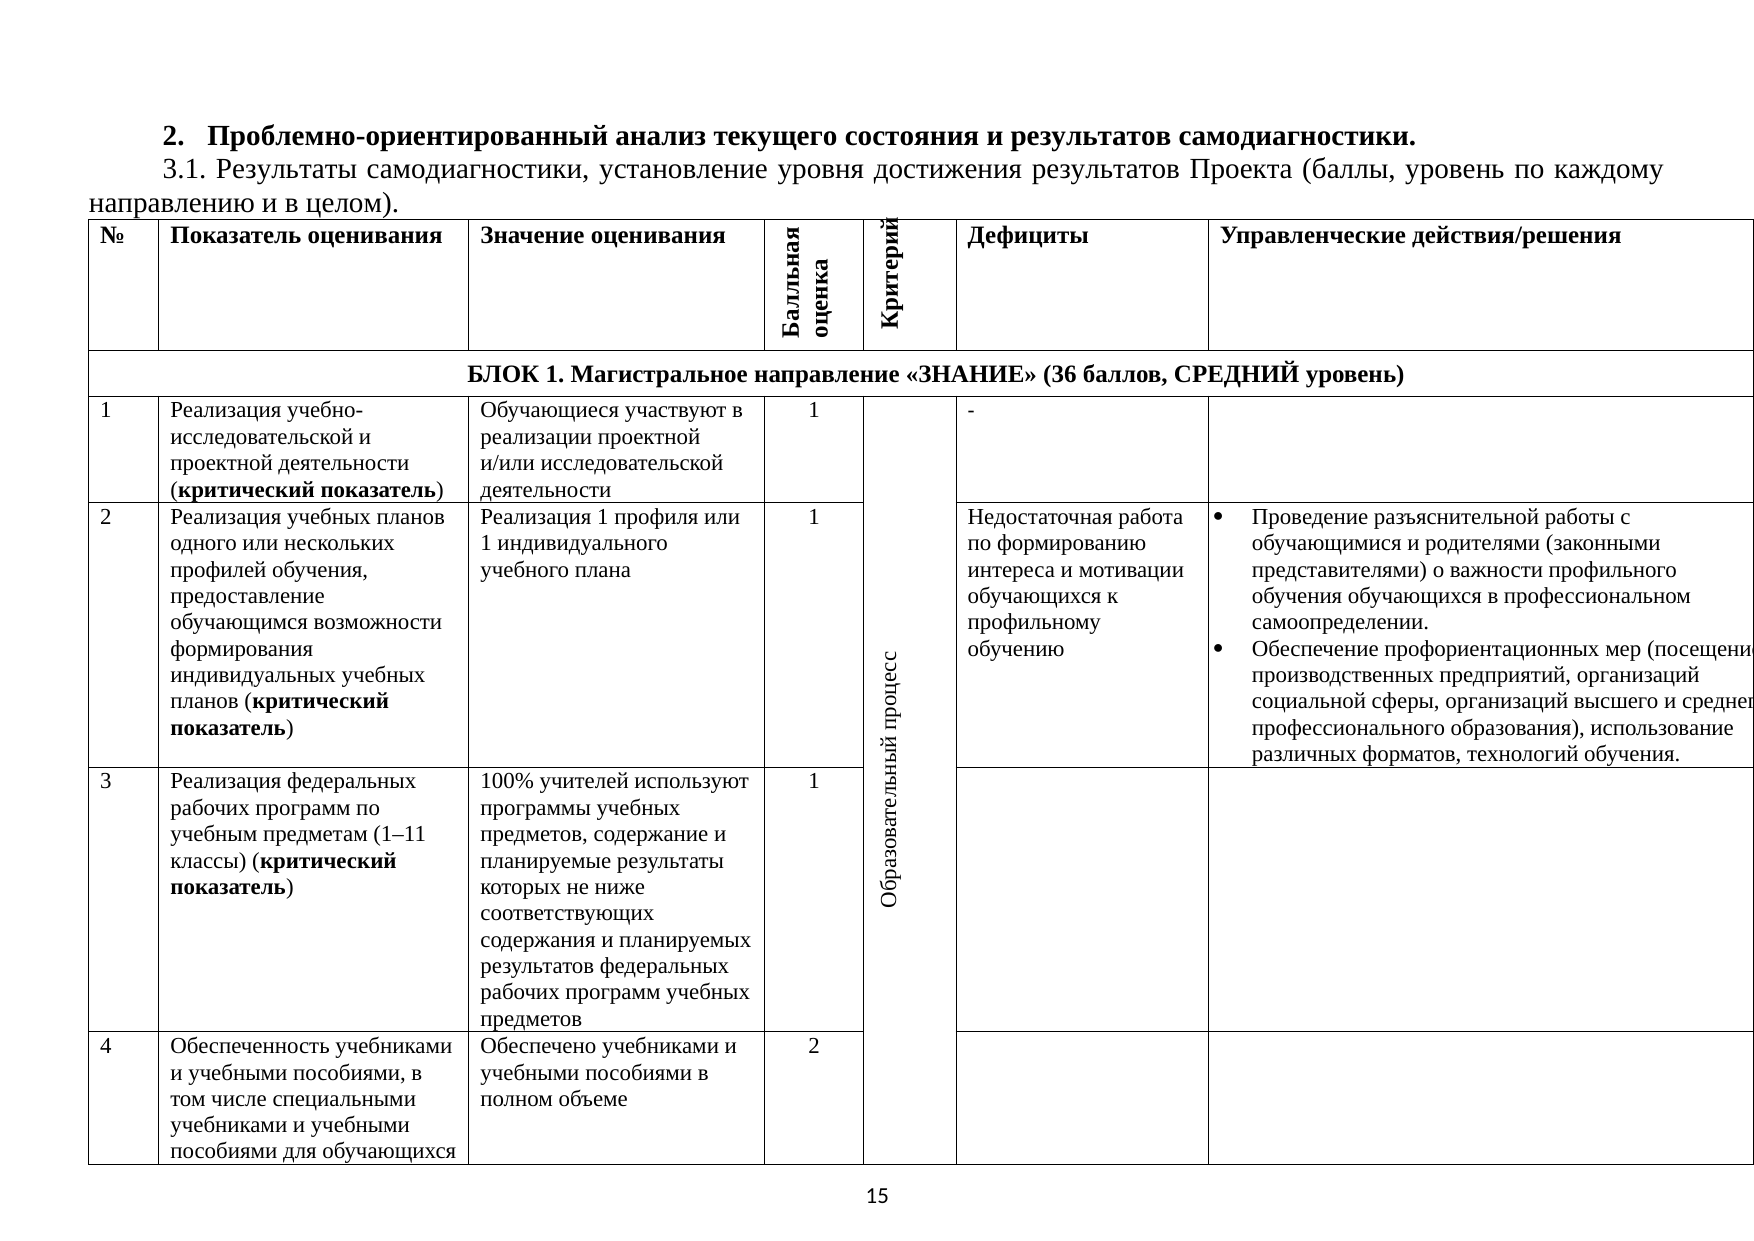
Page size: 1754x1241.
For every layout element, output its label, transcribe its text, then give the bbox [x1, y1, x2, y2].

table_header Значение оценивания [469, 220, 764, 350]
table_cell Обеспеченность учебниками и учебными пособиями, в том числе специальными учебниками и учебными пособиями для обучающихся с ОВЗ [159, 1032, 468, 1164]
table_cell 100% учителей используют программы учебных предметов, содержание и планируемые результаты которых не ниже соответствующих содержания и планируемых результатов федеральных рабочих программ учебных предметов [469, 768, 764, 1031]
table_cell [1209, 768, 1753, 1031]
table_cell Реализация 1 профиля или 1 индивидуального учебного плана [469, 503, 764, 767]
table_cell - [957, 397, 1208, 502]
table_header № [89, 220, 158, 350]
table_cell 4 [89, 1032, 158, 1164]
table_cell Проведение разъяснительной работы с обучающимися и родителями (законными представителями) о важности профильного обучения обучающихся в профессиональном самоопределении. Обеспечение профориентационных мер (посещение производственных предприятий, организаций социальной сферы, организаций высшего и среднего профессионального образования), использование различных форматов, технологий обучения. [1209, 503, 1753, 767]
text 3.1. Результаты самодиагностики, установление уровня достижения результатов Проекта (баллы, уровень по каждому направлению и в целом). [89, 152, 1665, 219]
table_cell 2 [89, 503, 158, 767]
table_cell 1 [765, 768, 863, 1031]
table_cell Недостаточная работа по формированию интереса и мотивации обучающихся к профильному обучению [957, 503, 1208, 767]
table_cell 1 [765, 397, 863, 502]
table_cell 1 [89, 397, 158, 502]
table_cell [957, 768, 1208, 1031]
table_header Показатель оценивания [159, 220, 468, 350]
table_cell Реализация учебно-исследовательской и проектной деятельности (критический показатель) [159, 397, 468, 502]
table_cell БЛОК 1. Магистральное направление «ЗНАНИЕ» (36 баллов, СРЕДНИЙ уровень) [89, 351, 1753, 396]
table_cell [957, 1032, 1208, 1164]
table_cell [1209, 397, 1753, 502]
table_cell Реализация учебных планов одного или нескольких профилей обучения, предоставление обучающимся возможности формирования индивидуальных учебных планов (критический показатель) [159, 503, 468, 767]
table_cell 2 [765, 1032, 863, 1164]
table_cell 3 [89, 768, 158, 1031]
table_cell Обучающиеся участвуют в реализации проектной и/или исследовательской деятельности [469, 397, 764, 502]
table_header Балльная оценка [765, 220, 863, 350]
list Проблемно-ориентированный анализ текущего состояния и результатов самодиагностики. [89, 118, 1665, 152]
table_cell 1 [765, 503, 863, 767]
table_header Критерий [864, 220, 956, 350]
table_header Дефициты [957, 220, 1208, 350]
table_cell [1209, 1032, 1753, 1164]
table_cell Обеспечено учебниками и учебными пособиями в полном объеме [469, 1032, 764, 1164]
table_cell Образовательный процесс [864, 397, 956, 1164]
table_header Управленческие действия/решения [1209, 220, 1753, 350]
table_cell Реализация федеральных рабочих программ по учебным предметам (1‒11 классы) (критический показатель) [159, 768, 468, 1031]
